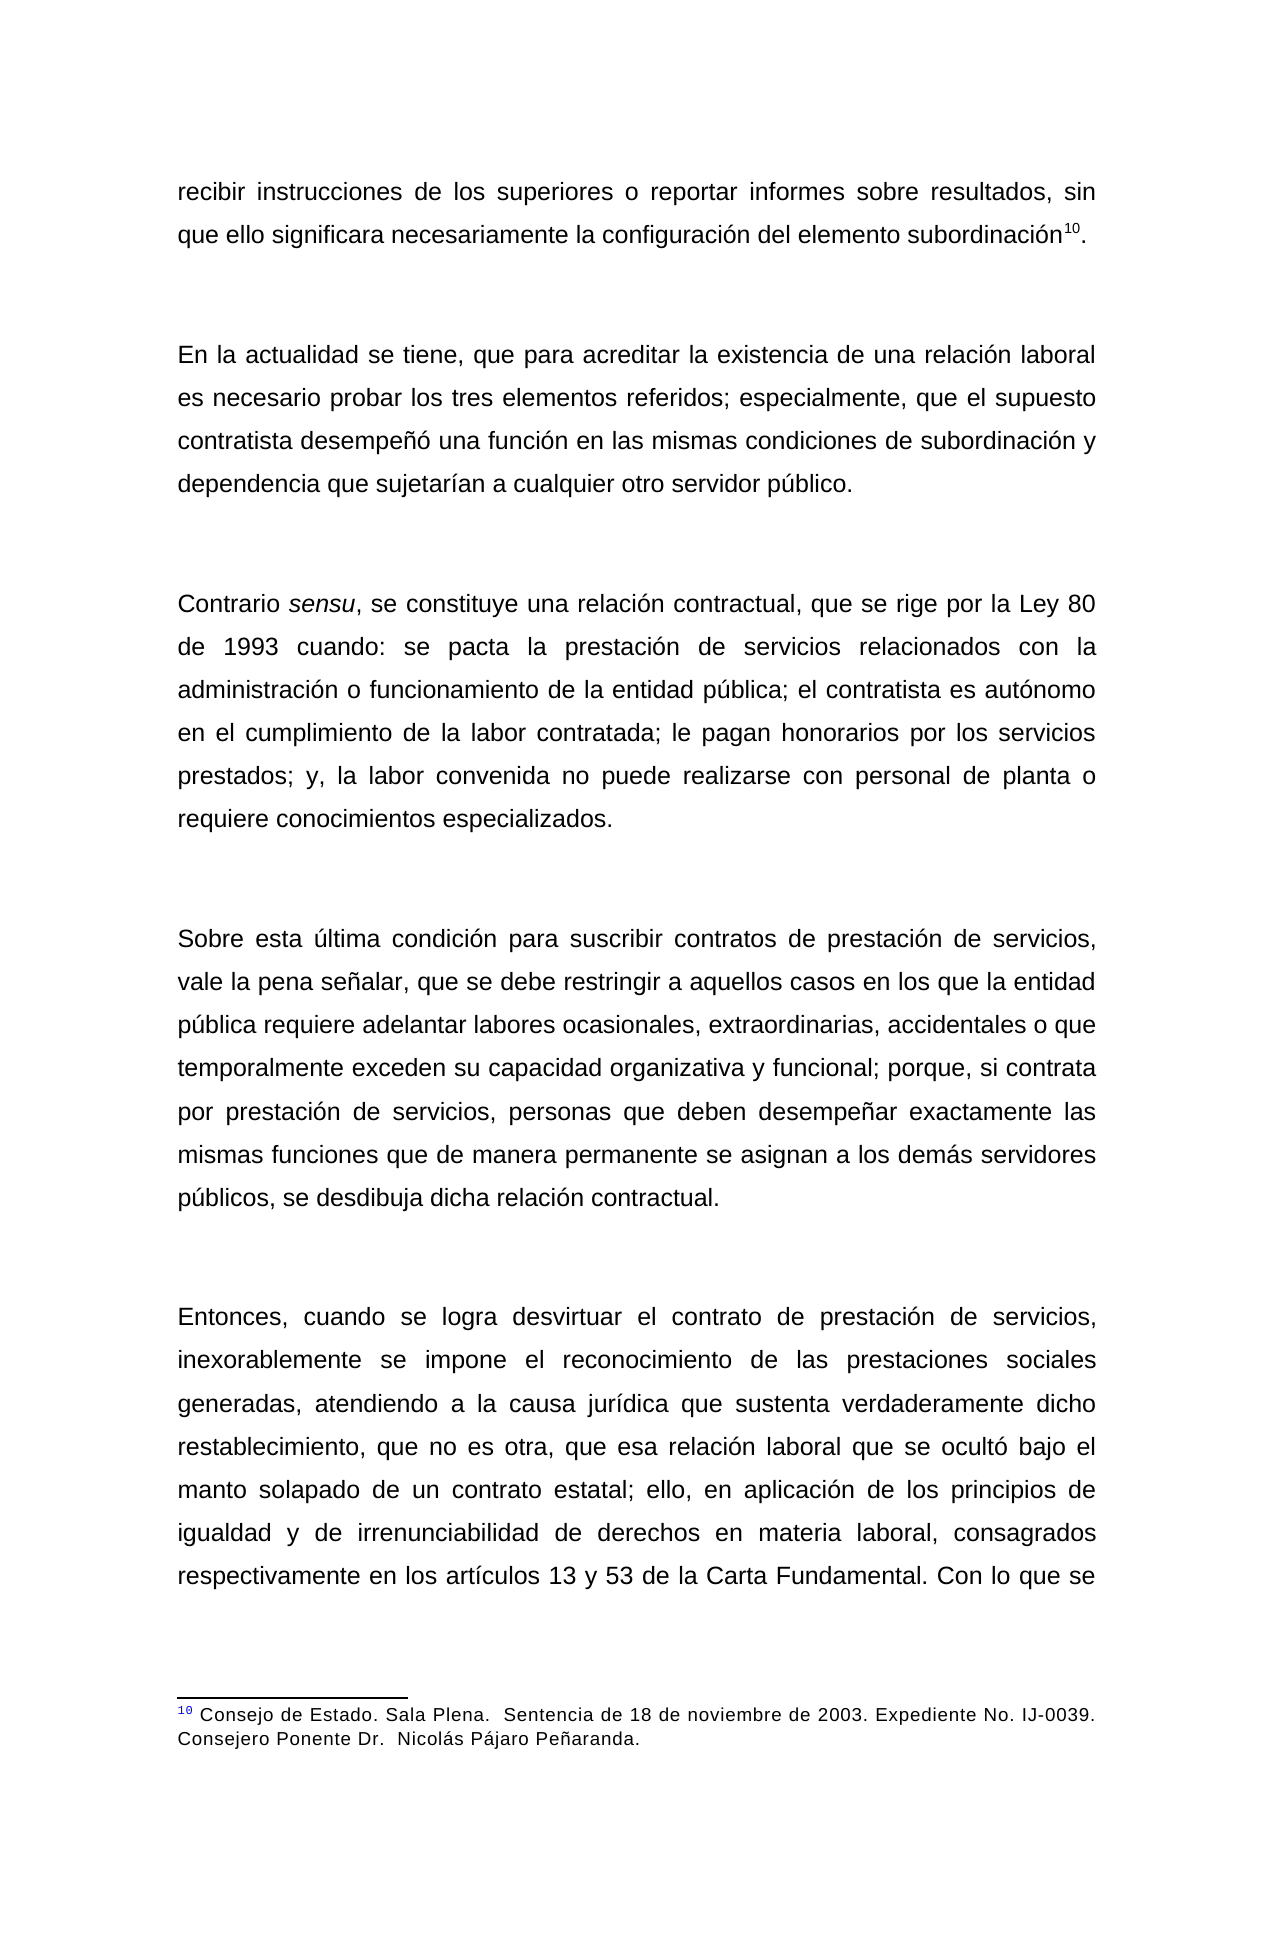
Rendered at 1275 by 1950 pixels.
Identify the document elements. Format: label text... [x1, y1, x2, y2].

text Contrario sensu, se constituye una relación contractual, que se rige por la Ley 80 de 1993 cuando: se pacta la prestación de servicios relacionados con la administración o funcionamiento de la entidad pública; el contratista es autónomo en el cumplimiento de la labor contratada; le pagan honorarios por los servicios prestados; y, la labor convenida no puede realizarse con personal de planta o requiere conocimientos especializados. [177, 589, 1098, 833]
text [177, 1302, 1098, 1590]
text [177, 177, 1098, 249]
text Sobre esta última condición para suscribir contratos de prestación de servicios, vale la pena señalar, que se debe restringir a aquellos casos en los que la entidad pública requiere adelantar labores ocasionales, extraordinarias, accidentales o que temporalmente exceden su capacidad organizativa y funcional; porque, si contrata por prestación de servicios, personas que deben desempeñar exactamente las mismas funciones que de manera permanente se asignan a los demás servidores públicos, se desdibuja dicha relación contractual. [177, 924, 1098, 1212]
text En la actualidad se tiene, que para acreditar la existencia de una relación laboral es necesario probar los tres elementos referidos; especialmente, que el supuesto contratista desempeñó una función en las mismas condiciones de subordinación y dependencia que sujetarían a cualquier otro servidor público. [177, 340, 1098, 498]
